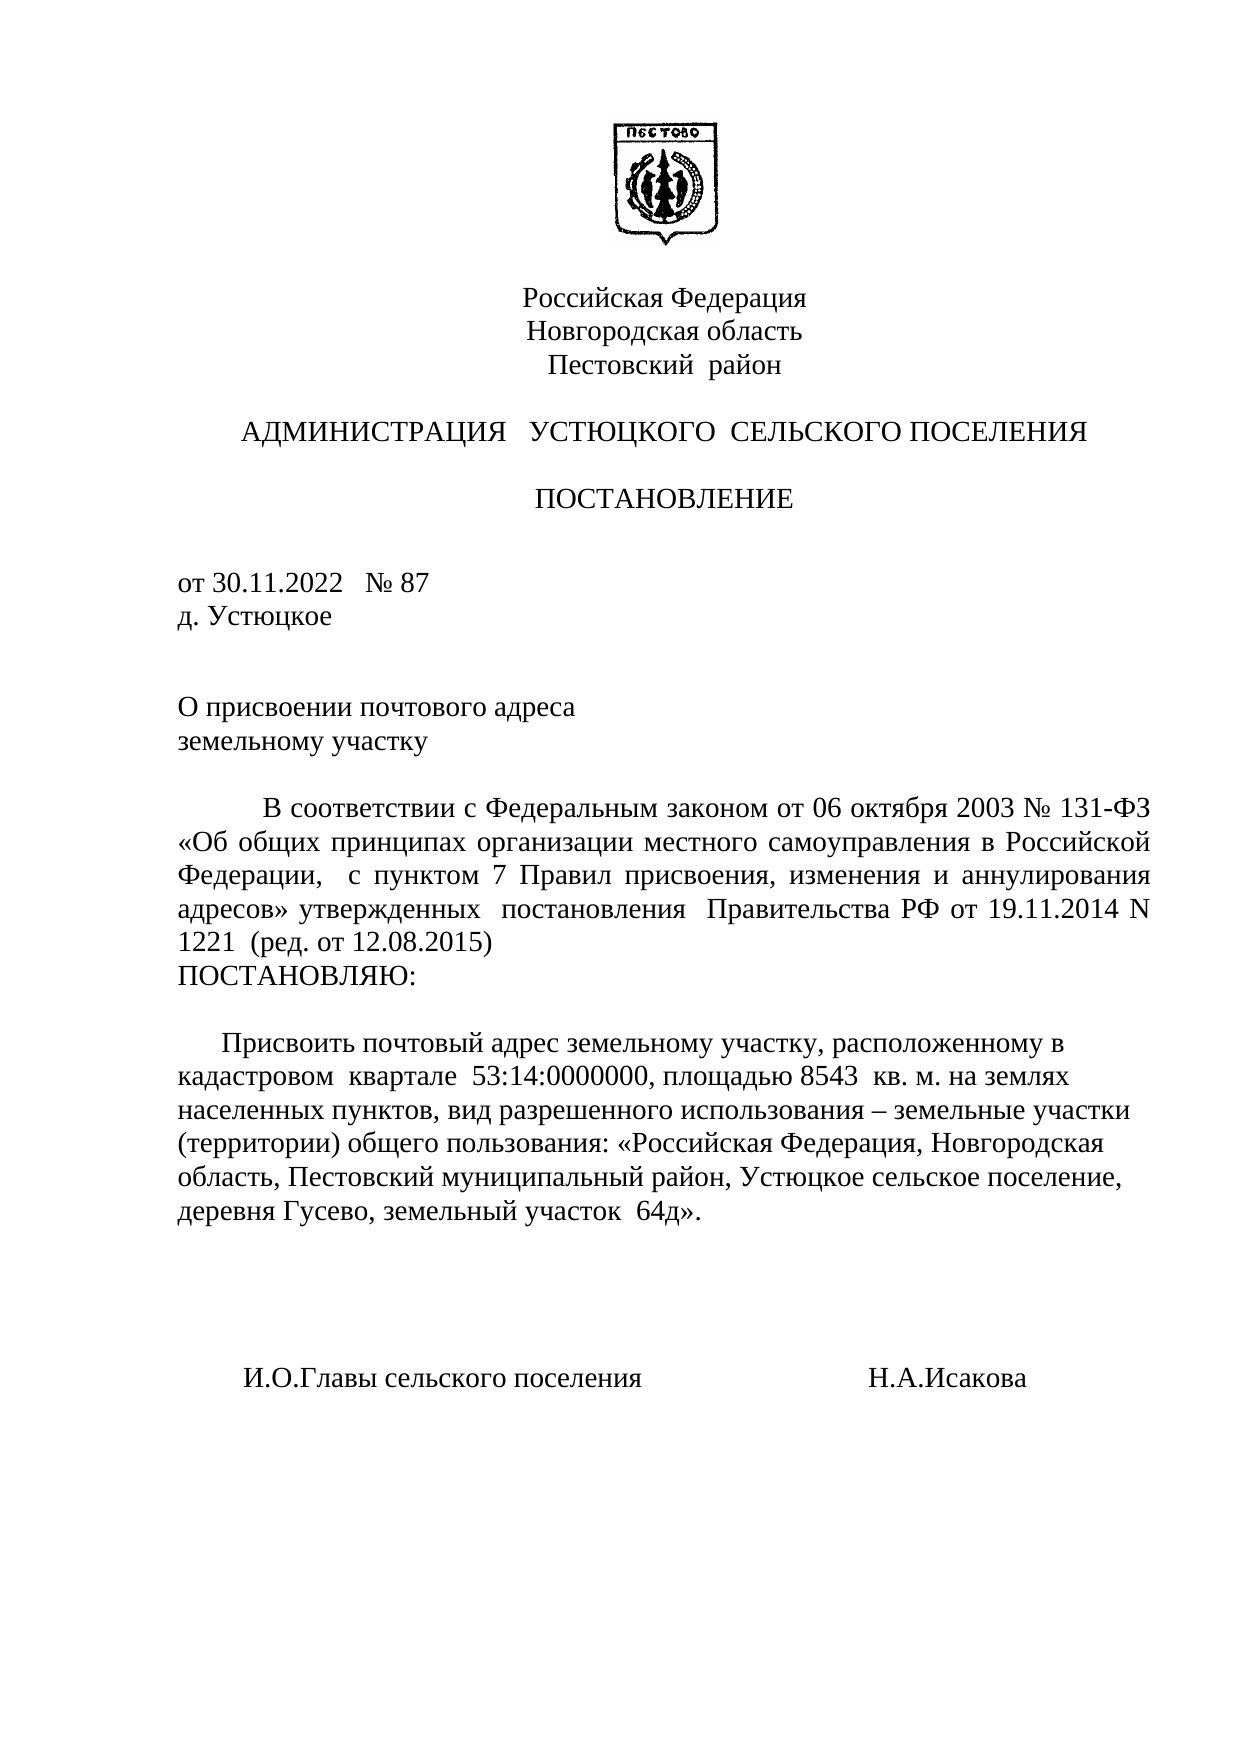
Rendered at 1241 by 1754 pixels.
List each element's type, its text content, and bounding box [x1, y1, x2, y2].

text ПОСТАНОВЛЕНИЕ [177, 481, 1152, 514]
text Пестовский район [177, 347, 1152, 380]
text В соответствии с Федеральным законом от 06 октября 2003 № 131-ФЗ «Об общих принципах организации местного самоуправления в Российской Федерации, с пунктом 7 Правил присвоения, изменения и аннулирования адресов» утвержденных постановления Правительства РФ от 19.11.2014 N 1221 (ред. от 12.08.2015) [177, 790, 1152, 958]
text д. Устюцкое [177, 598, 1152, 632]
text И.О.Главы сельского поселения Н.А.Исакова [177, 1360, 1152, 1394]
text от 30.11.2022 № 87 [177, 565, 1152, 598]
text Новгородская область [177, 313, 1152, 347]
text Присвоить почтовый адрес земельному участку, расположенному в кадастровом квартале 53:14:0000000, площадью 8543 кв. м. на землях населенных пунктов, вид разрешенного использования – земельные участки (территории) общего пользования: «Российская Федерация, Новгородская область, Пестовский муниципальный район, Устюцкое сельское поселение, деревня Гусево, земельный участок 64д». [177, 1025, 1152, 1226]
text земельному участку [177, 723, 1152, 757]
text ПОСТАНОВЛЯЮ: [177, 958, 1152, 991]
text О присвоении почтового адреса [177, 689, 1152, 723]
picture [607, 118, 722, 247]
text АДМИНИСТРАЦИЯ УСТЮЦКОГО СЕЛЬСКОГО ПОСЕЛЕНИЯ [177, 414, 1152, 447]
text Российская Федерация [177, 280, 1152, 313]
